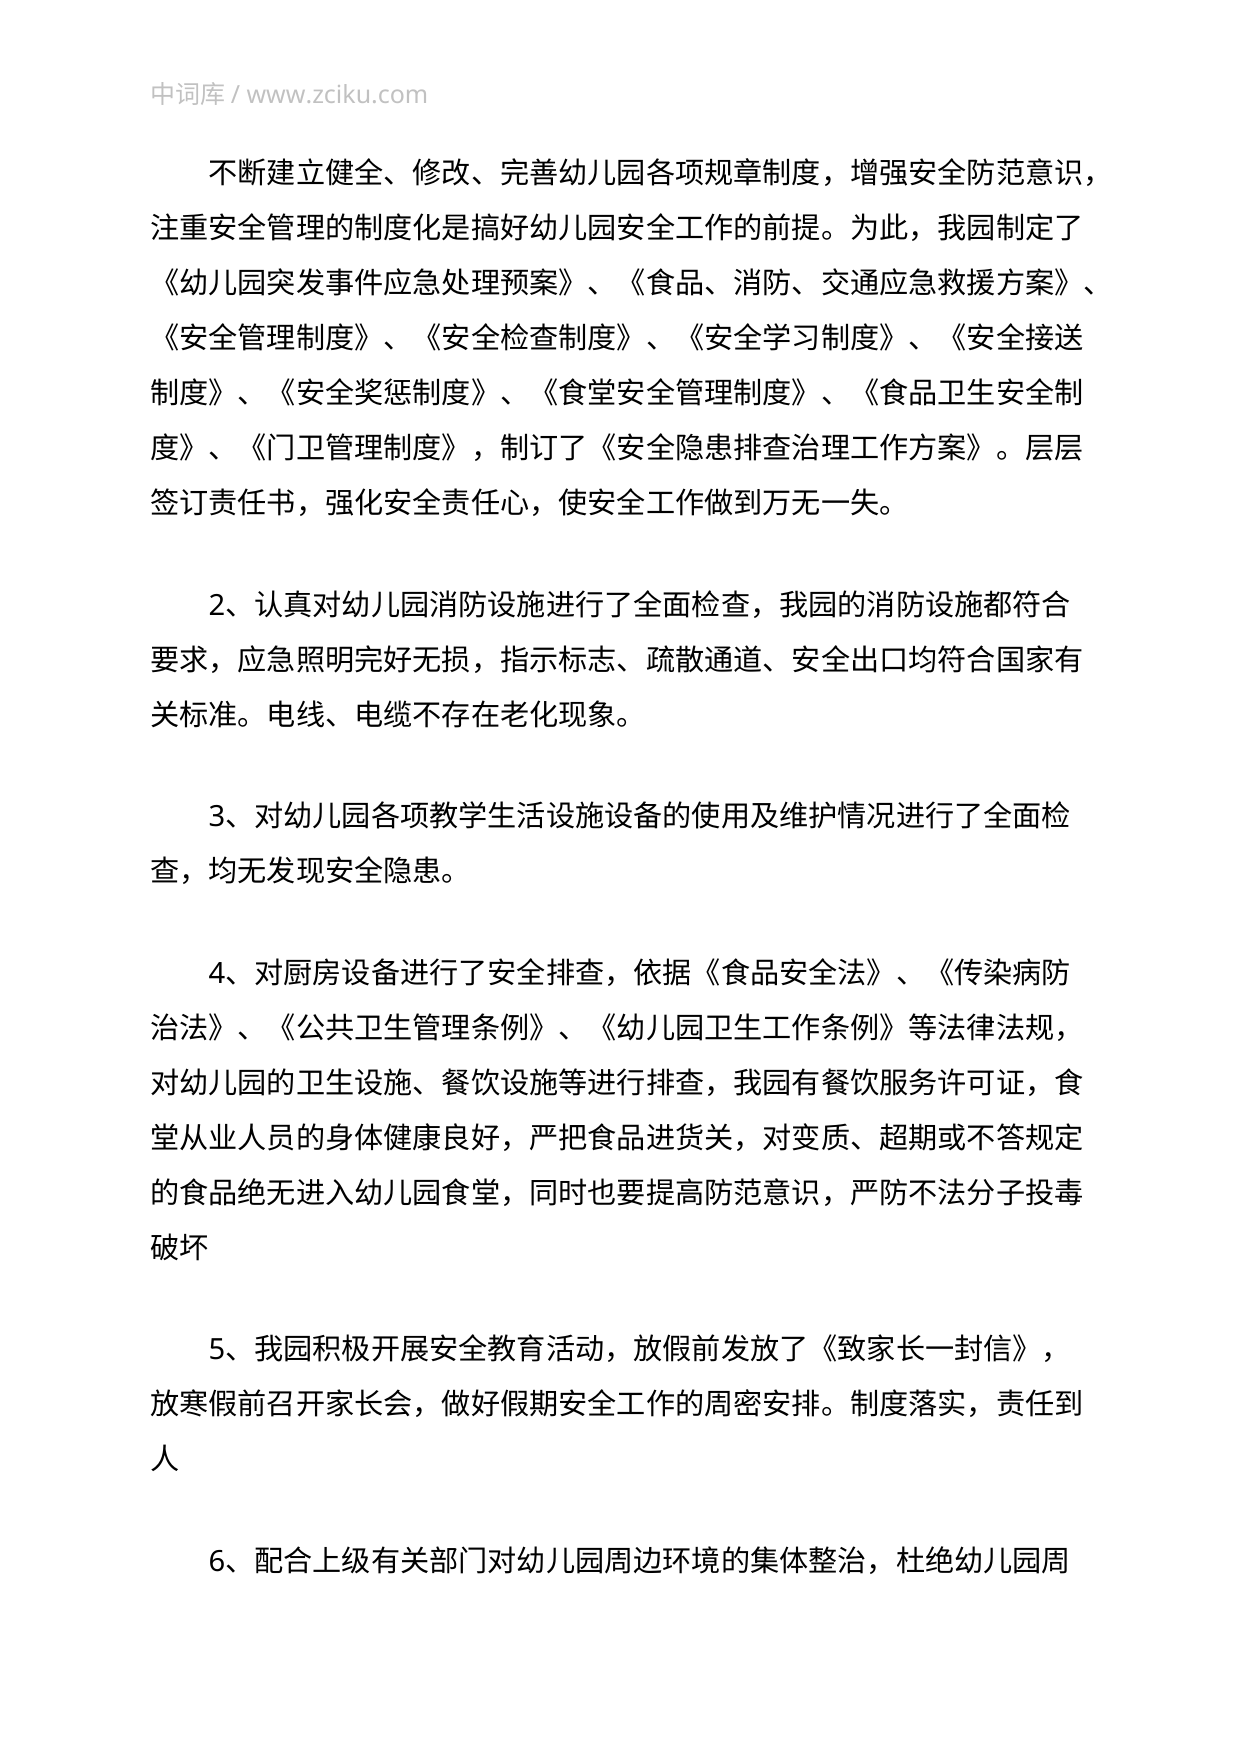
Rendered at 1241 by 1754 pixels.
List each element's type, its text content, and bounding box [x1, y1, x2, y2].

text 2、认真对幼儿园消防设施进行了全面检查，我园的消防设施都符合要求，应急照明完好无损，指示标志、疏散通道、安全出口均符合国家有关标准。电线、电缆不存在老化现象。 [150, 581, 1090, 733]
text 3、对幼儿园各项教学生活设施设备的使用及维护情况进行了全面检查，均无发现安全隐患。 [150, 793, 1090, 890]
text 4、对厨房设备进行了安全排查，依据《食品安全法》、《传染病防治法》、《公共卫生管理条例》、《幼儿园卫生工作条例》等法律法规，对幼儿园的卫生设施、餐饮设施等进行排查，我园有餐饮服务许可证，食堂从业人员的身体健康良好，严把食品进货关，对变质、超期或不答规定的食品绝无进入幼儿园食堂，同时也要提高防范意识，严防不法分子投毒破坏 [150, 949, 1090, 1266]
text 5、我园积极开展安全教育活动，放假前发放了《致家长一封信》，放寒假前召开家长会，做好假期安全工作的周密安排。制度落实，责任到人 [150, 1326, 1090, 1478]
text 不断建立健全、修改、完善幼儿园各项规章制度，增强安全防范意识，注重安全管理的制度化是搞好幼儿园安全工作的前提。为此，我园制定了《幼儿园突发事件应急处理预案》、《食品、消防、交通应急救援方案》、《安全管理制度》、《安全检查制度》、《安全学习制度》、《安全接送制度》、《安全奖惩制度》、《食堂安全管理制度》、《食品卫生安全制度》、《门卫管理制度》，制订了《安全隐患排查治理工作方案》。层层签订责任书，强化安全责任心，使安全工作做到万无一失。 [150, 150, 1090, 522]
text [150, 1538, 1090, 1580]
